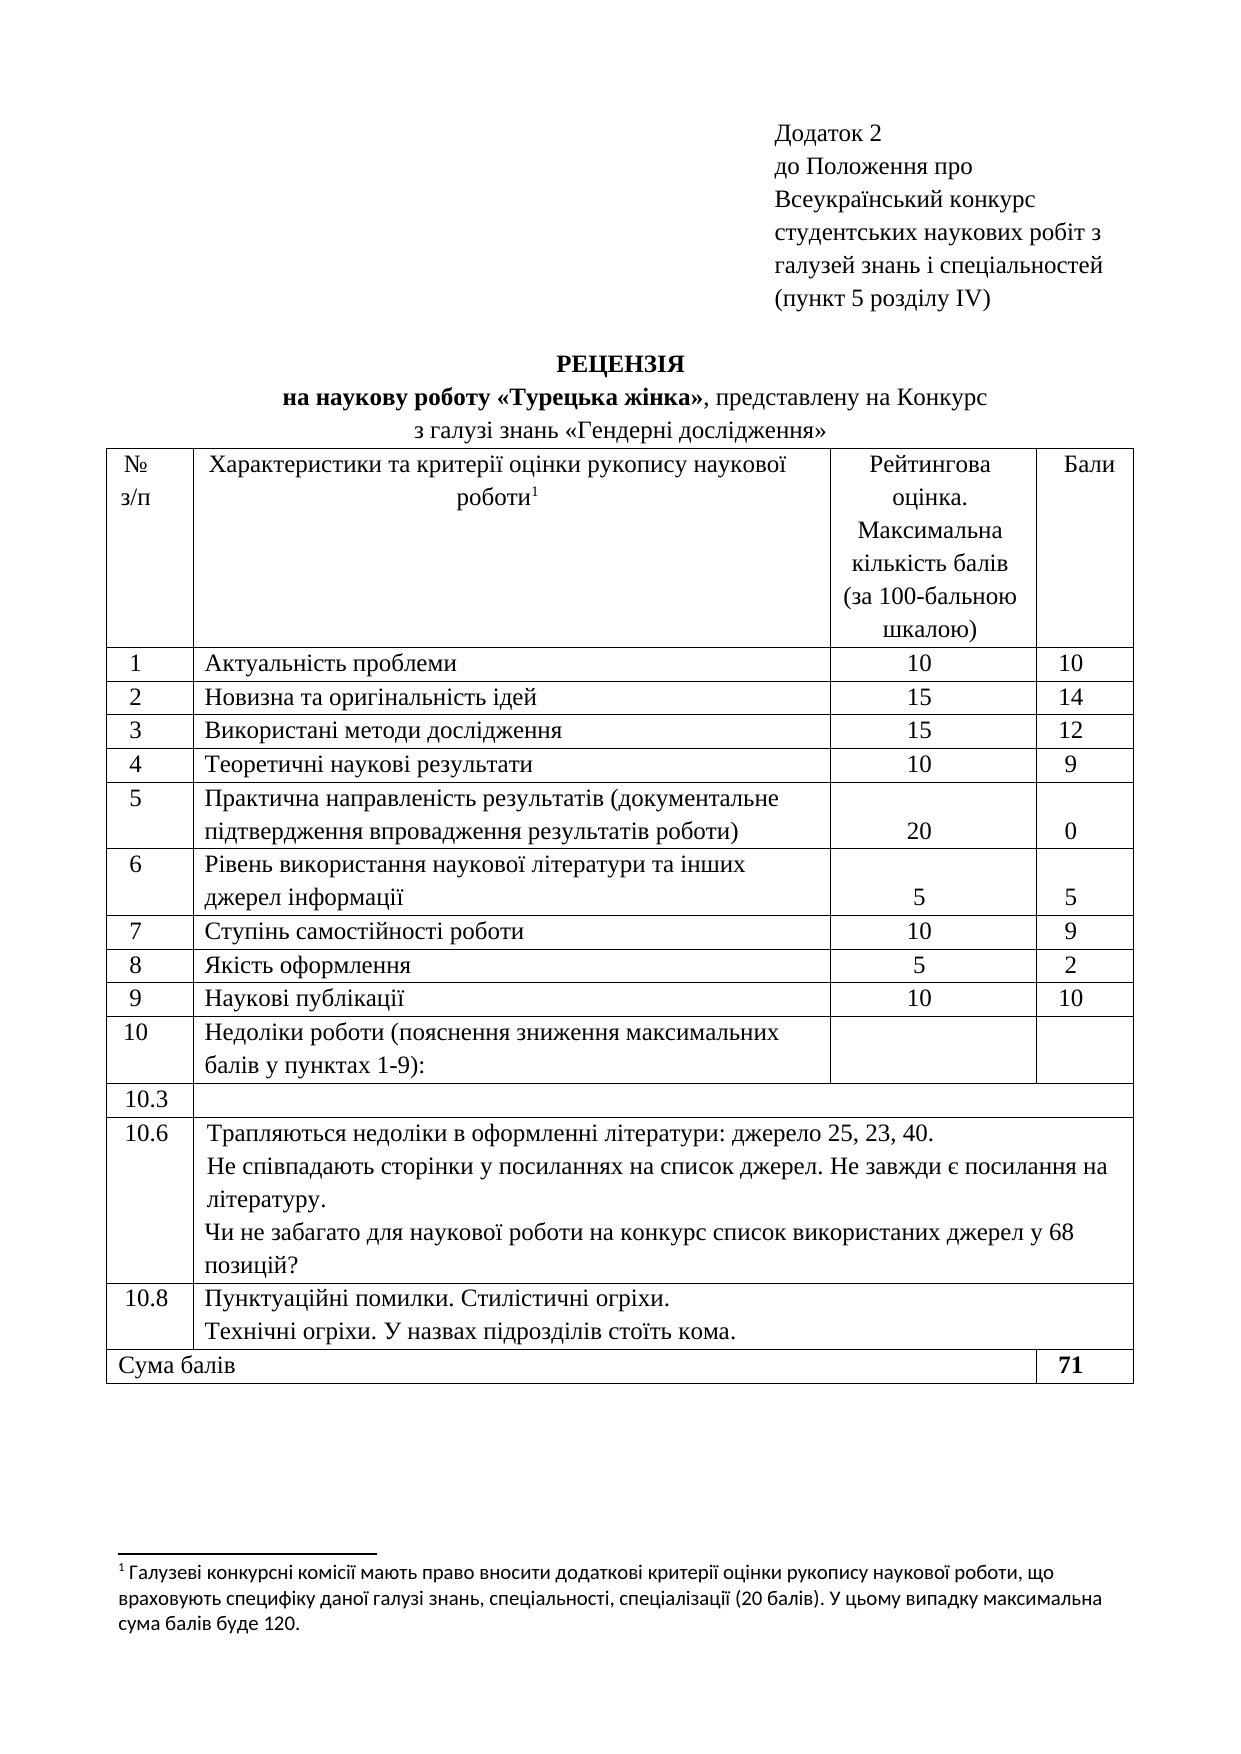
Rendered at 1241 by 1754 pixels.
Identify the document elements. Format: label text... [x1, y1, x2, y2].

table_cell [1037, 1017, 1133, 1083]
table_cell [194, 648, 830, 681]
text на наукову роботу «Турецька жінка», представлену на Конкурс [118, 382, 1152, 411]
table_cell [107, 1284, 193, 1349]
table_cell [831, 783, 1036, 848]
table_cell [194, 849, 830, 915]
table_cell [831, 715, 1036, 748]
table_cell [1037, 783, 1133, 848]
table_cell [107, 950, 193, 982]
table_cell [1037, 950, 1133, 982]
text (пункт 5 розділу ІV) [774, 283, 1123, 312]
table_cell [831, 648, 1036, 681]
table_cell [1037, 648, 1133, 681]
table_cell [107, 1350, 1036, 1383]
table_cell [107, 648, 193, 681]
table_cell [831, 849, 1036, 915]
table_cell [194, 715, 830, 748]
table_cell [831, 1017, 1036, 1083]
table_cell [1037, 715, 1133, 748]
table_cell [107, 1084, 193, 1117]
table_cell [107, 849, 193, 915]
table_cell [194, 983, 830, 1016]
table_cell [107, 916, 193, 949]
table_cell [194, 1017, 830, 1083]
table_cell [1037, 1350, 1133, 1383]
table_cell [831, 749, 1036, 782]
text РЕЦЕНЗІЯ [118, 349, 1123, 378]
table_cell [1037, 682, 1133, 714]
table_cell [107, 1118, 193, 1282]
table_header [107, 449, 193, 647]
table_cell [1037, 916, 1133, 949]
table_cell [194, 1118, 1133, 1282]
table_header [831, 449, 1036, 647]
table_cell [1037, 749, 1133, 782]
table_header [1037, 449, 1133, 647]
text з галузі знань «Гендерні дослідження» [118, 415, 1123, 444]
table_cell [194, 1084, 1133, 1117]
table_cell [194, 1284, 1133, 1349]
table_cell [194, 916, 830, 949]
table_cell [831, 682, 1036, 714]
text до Положення про Всеукраїнський конкурс студентських наукових робіт з галузей знань і спеціальностей [774, 151, 1123, 279]
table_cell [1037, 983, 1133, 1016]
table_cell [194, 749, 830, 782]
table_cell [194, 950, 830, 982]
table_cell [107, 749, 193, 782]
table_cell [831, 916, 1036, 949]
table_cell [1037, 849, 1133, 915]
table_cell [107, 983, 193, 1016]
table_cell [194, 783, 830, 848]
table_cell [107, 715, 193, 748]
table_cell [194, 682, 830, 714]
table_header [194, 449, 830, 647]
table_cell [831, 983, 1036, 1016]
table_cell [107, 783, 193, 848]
text Додаток 2 [774, 118, 1123, 147]
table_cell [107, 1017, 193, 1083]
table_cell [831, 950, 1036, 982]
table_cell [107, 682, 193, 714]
